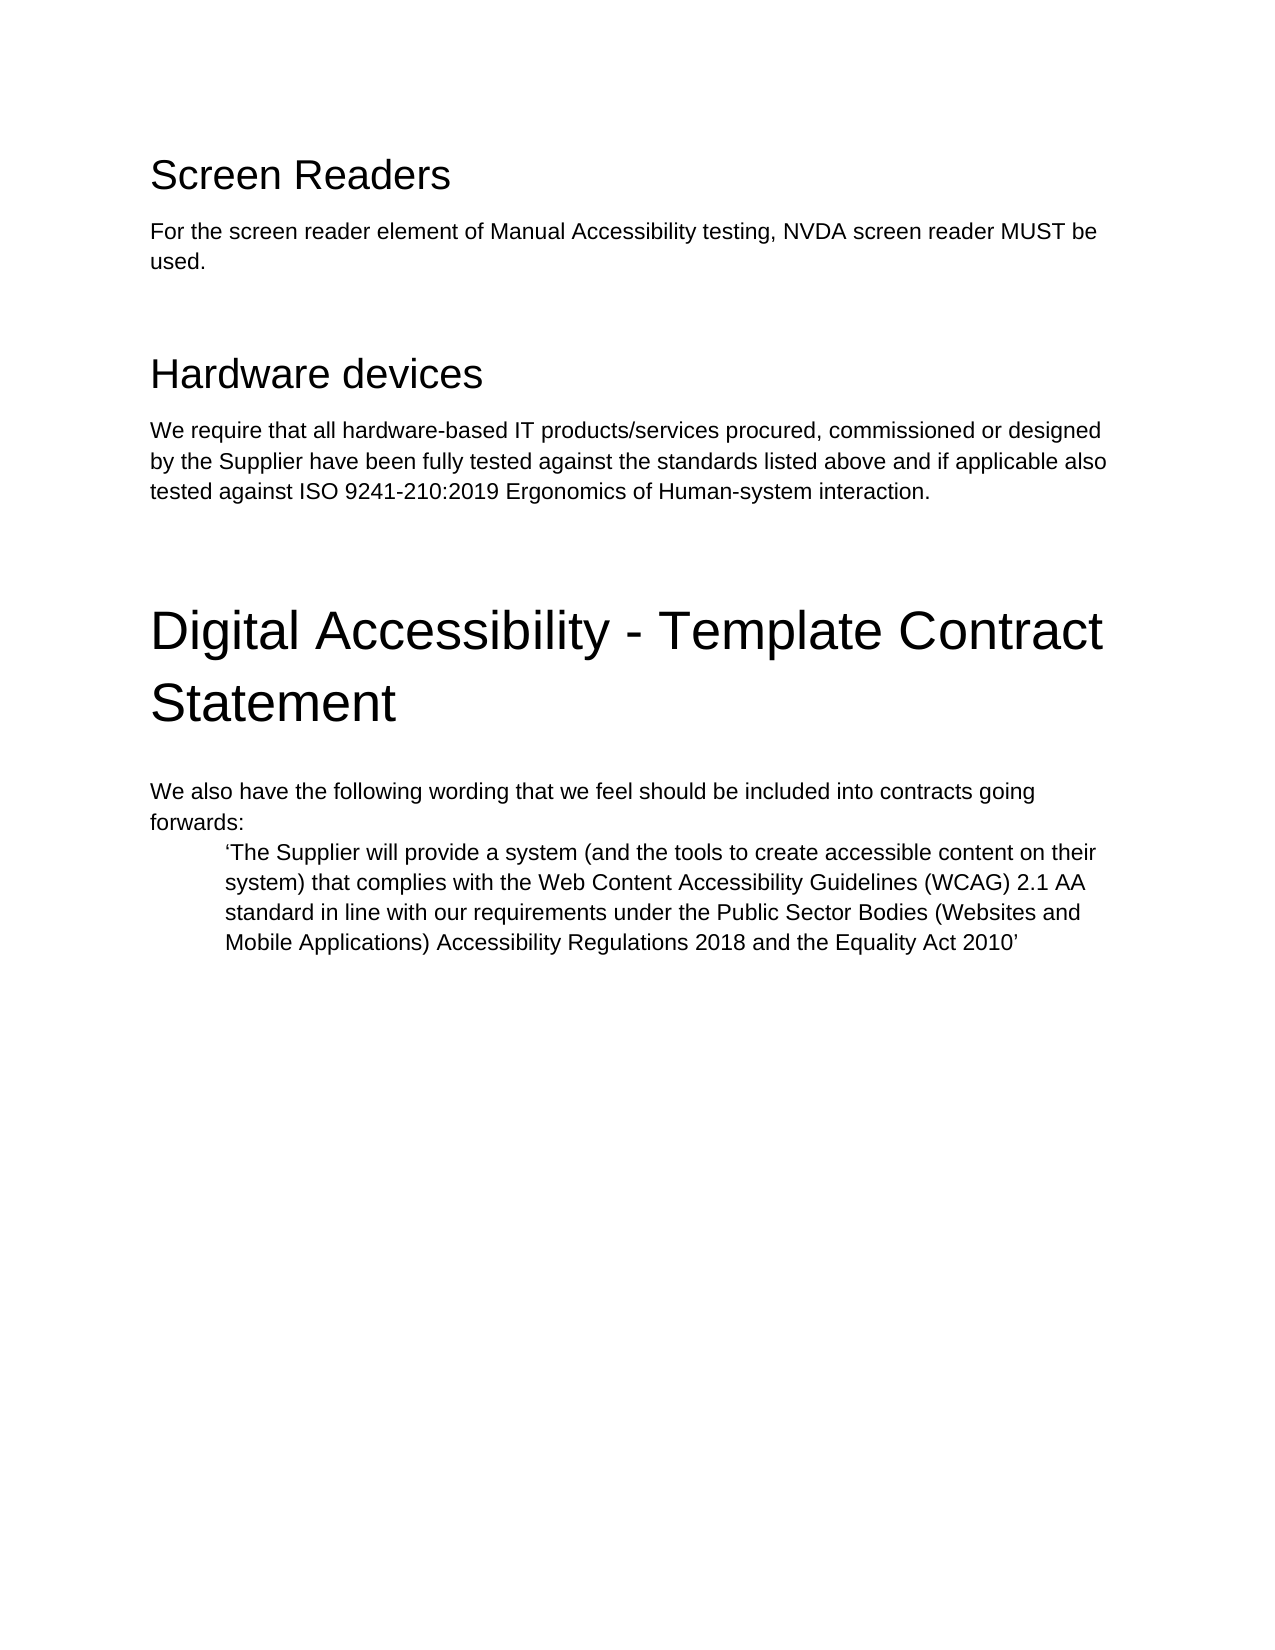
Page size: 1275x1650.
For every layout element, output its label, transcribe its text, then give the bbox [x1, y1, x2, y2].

subtitle Hardware devices [150, 350, 1125, 398]
text ‘The Supplier will provide a system (and the tools to create accessible content on their system) that complies with the Web Content Accessibility Guidelines (WCAG) 2.1 AA standard in line with our requirements under the Public Sector Bodies (Websites and Mobile Applications) Accessibility Regulations 2018 and the Equality Act 2010’ [225, 839, 1125, 956]
title Digital Accessibility - Template Contract Statement [150, 599, 1125, 733]
subtitle Screen Readers [150, 150, 1125, 198]
text For the screen reader element of Manual Accessibility testing, NVDA screen reader MUST be used. [150, 218, 1125, 274]
text We require that all hardware-based IT products/services procured, commissioned or designed by the Supplier have been fully tested against the standards listed above and if applicable also tested against ISO 9241-210:2019 Ergonomics of Human-system interaction. [150, 417, 1125, 504]
text We also have the following wording that we feel should be included into contracts going forwards: [150, 778, 1125, 835]
